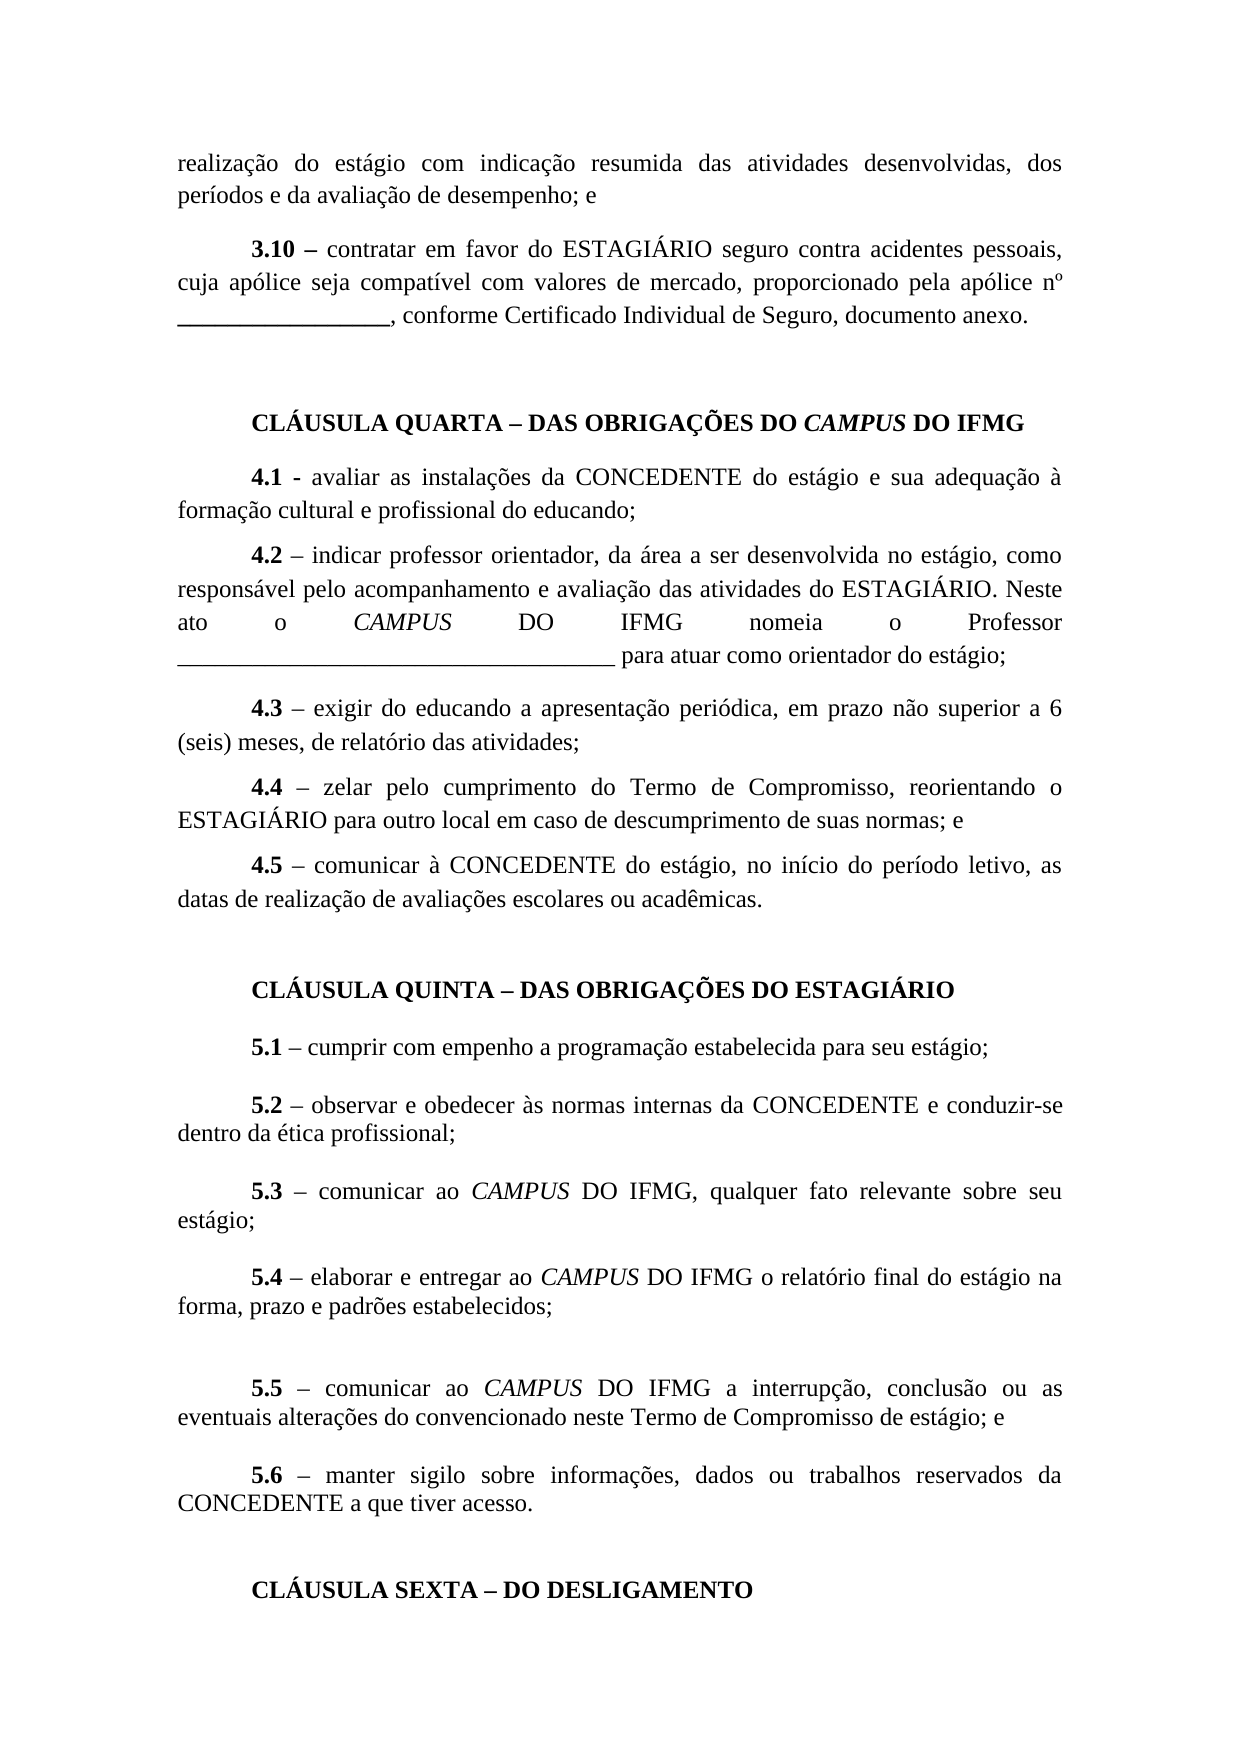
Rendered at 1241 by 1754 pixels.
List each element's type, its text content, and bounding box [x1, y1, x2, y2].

text CLÁUSULA QUINTA – DAS OBRIGAÇÕES DO ESTAGIÁRIO [177, 975, 1063, 1003]
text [177, 148, 1063, 209]
text 4.4 – zelar pelo cumprimento do Termo de Compromisso, reorientando o ESTAGIÁRIO para outro local em caso de descumprimento de suas normas; e [177, 772, 1063, 834]
text 5.3 – comunicar ao CAMPUS DO IFMG, qualquer fato relevante sobre seu estágio; [177, 1176, 1063, 1233]
text 5.5 – comunicar ao CAMPUS DO IFMG a interrupção, conclusão ou as eventuais alterações do convencionado neste Termo de Compromisso de estágio; e [177, 1373, 1063, 1431]
text 4.2 – indicar professor orientador, da área a ser desenvolvida no estágio, como responsável pelo acompanhamento e avaliação das atividades do ESTAGIÁRIO. Neste ato o CAMPUS DO IFMG nomeia o Professor ___________________________________ para atuar como orientador do estágio; [177, 541, 1063, 668]
text 5.6 – manter sigilo sobre informações, dados ou trabalhos reservados da CONCEDENTE a que tiver acesso. [177, 1460, 1063, 1517]
text CLÁUSULA SEXTA – DO DESLIGAMENTO [177, 1575, 1063, 1603]
text 4.3 – exigir do educando a apresentação periódica, em prazo não superior a 6 (seis) meses, de relatório das atividades; [177, 693, 1063, 755]
text CLÁUSULA QUARTA – DAS OBRIGAÇÕES DO CAMPUS DO IFMG [177, 408, 1063, 437]
text 4.1 - avaliar as instalações da CONCEDENTE do estágio e sua adequação à formação cultural e profissional do educando; [177, 462, 1063, 524]
text 5.1 – cumprir com empenho a programação estabelecida para seu estágio; [177, 1032, 1063, 1061]
text 4.5 – comunicar à CONCEDENTE do estágio, no início do período letivo, as datas de realização de avaliações escolares ou acadêmicas. [177, 851, 1063, 912]
text 5.4 – elaborar e entregar ao CAMPUS DO IFMG o relatório final do estágio na forma, prazo e padrões estabelecidos; [177, 1262, 1063, 1320]
text 3.10 – contratar em favor do ESTAGIÁRIO seguro contra acidentes pessoais, cuja apólice seja compatível com valores de mercado, proporcionado pela apólice nº _________________, conforme Certificado Individual de Seguro, documento anexo. [177, 234, 1063, 329]
text 5.2 – observar e obedecer às normas internas da CONCEDENTE e conduzir-se dentro da ética profissional; [177, 1090, 1063, 1147]
